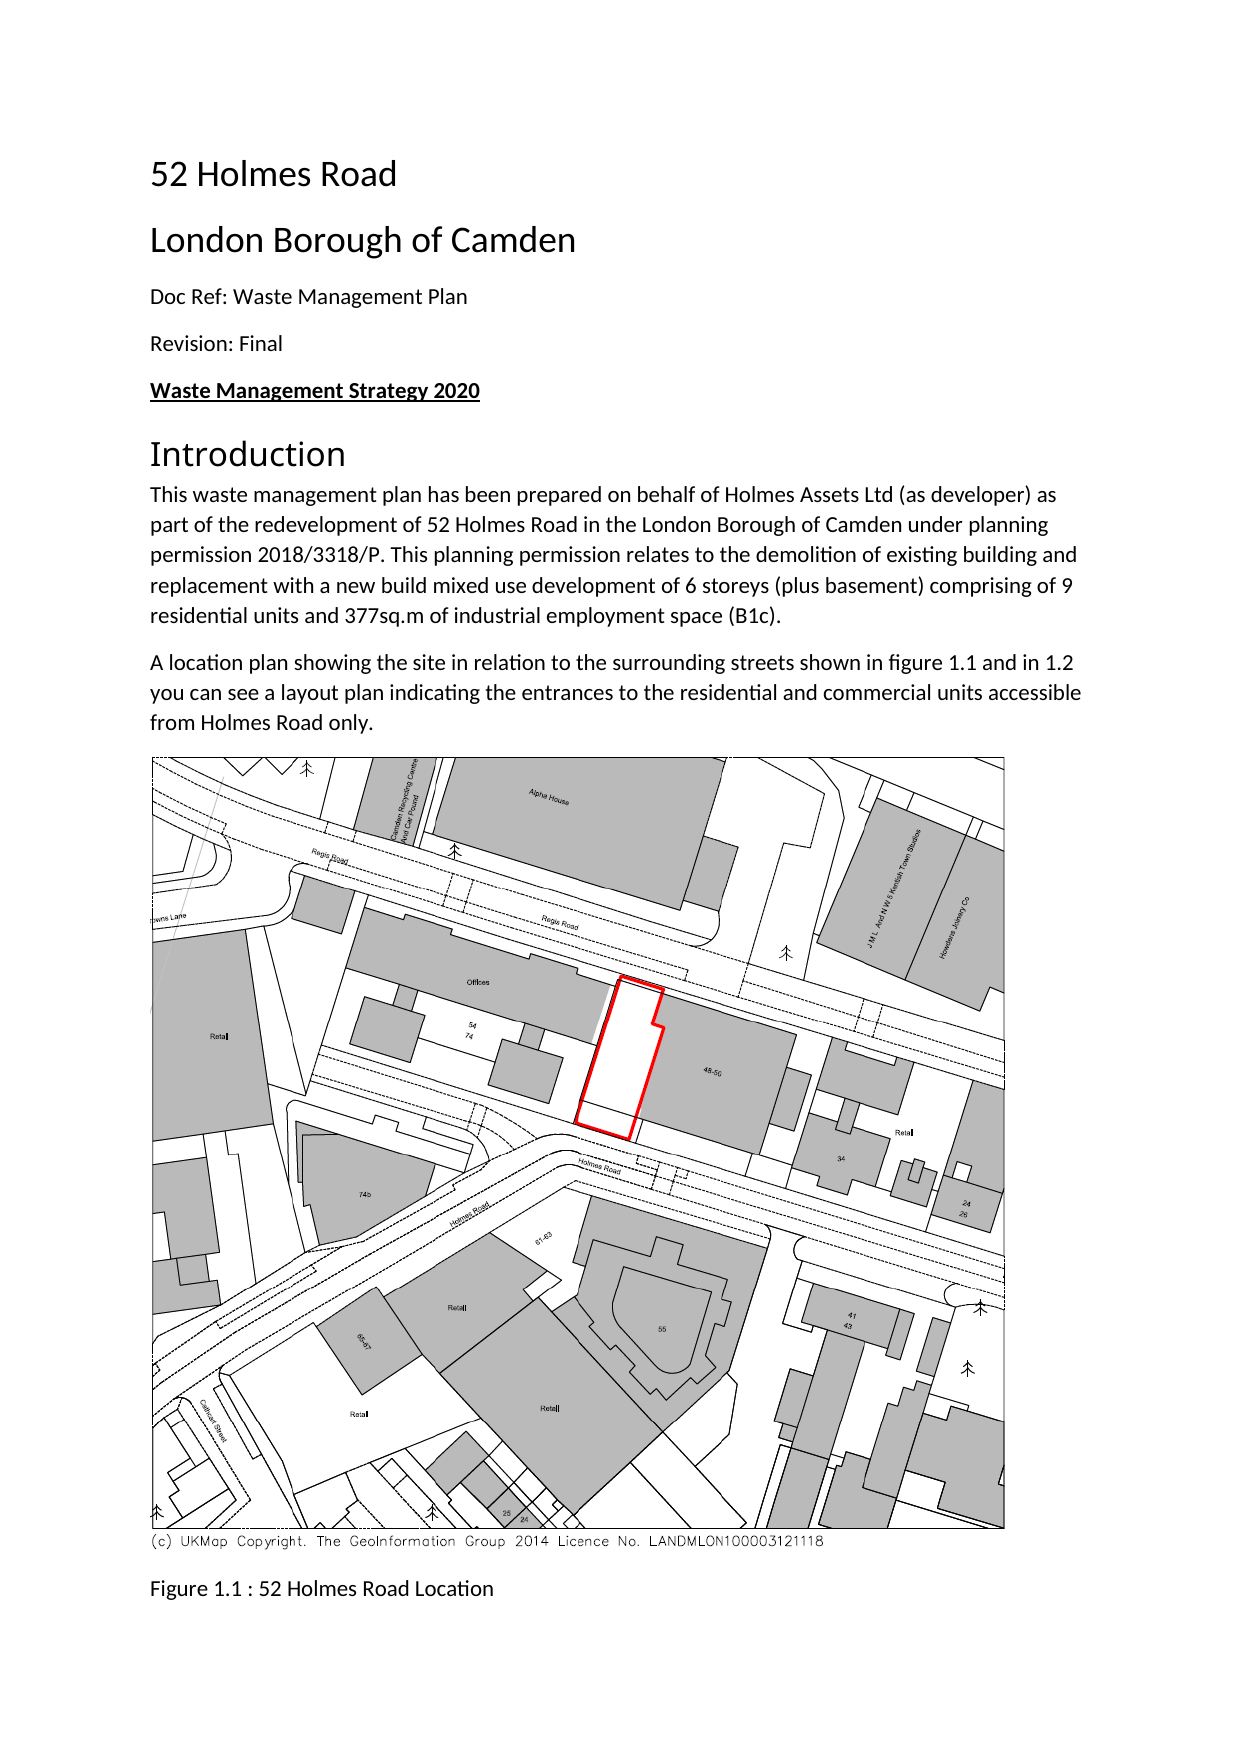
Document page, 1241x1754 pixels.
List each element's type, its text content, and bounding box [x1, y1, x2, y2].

text London Borough of Camden [150, 216, 1090, 262]
text Doc Ref: Waste Management Plan [150, 282, 1090, 310]
text Waste Management Strategy 2020 [150, 376, 1090, 404]
text 52 Holmes Road [150, 150, 1090, 196]
text A location plan showing the site in relation to the surrounding streets shown in figure 1.1 and in 1.2 you can see a layout plan indicating the entrances to the residential and commercial units accessible from Holmes Road only. [150, 648, 1090, 736]
text Figure 1.1 : 52 Holmes Road Location [150, 1574, 1090, 1602]
text This waste management plan has been prepared on behalf of Holmes Assets Ltd (as developer) as part of the redevelopment of 52 Holmes Road in the London Borough of Camden under planning permission 2018/3318/P. This planning permission relates to the demolition of existing building and replacement with a new build mixed use development of 6 storeys (plus basement) comprising of 9 residential units and 377sq.m of industrial employment space (B1c). [150, 480, 1090, 629]
subtitle Introduction [150, 431, 1090, 477]
text Revision: Final [150, 329, 1090, 357]
picture [150, 755, 1007, 1555]
